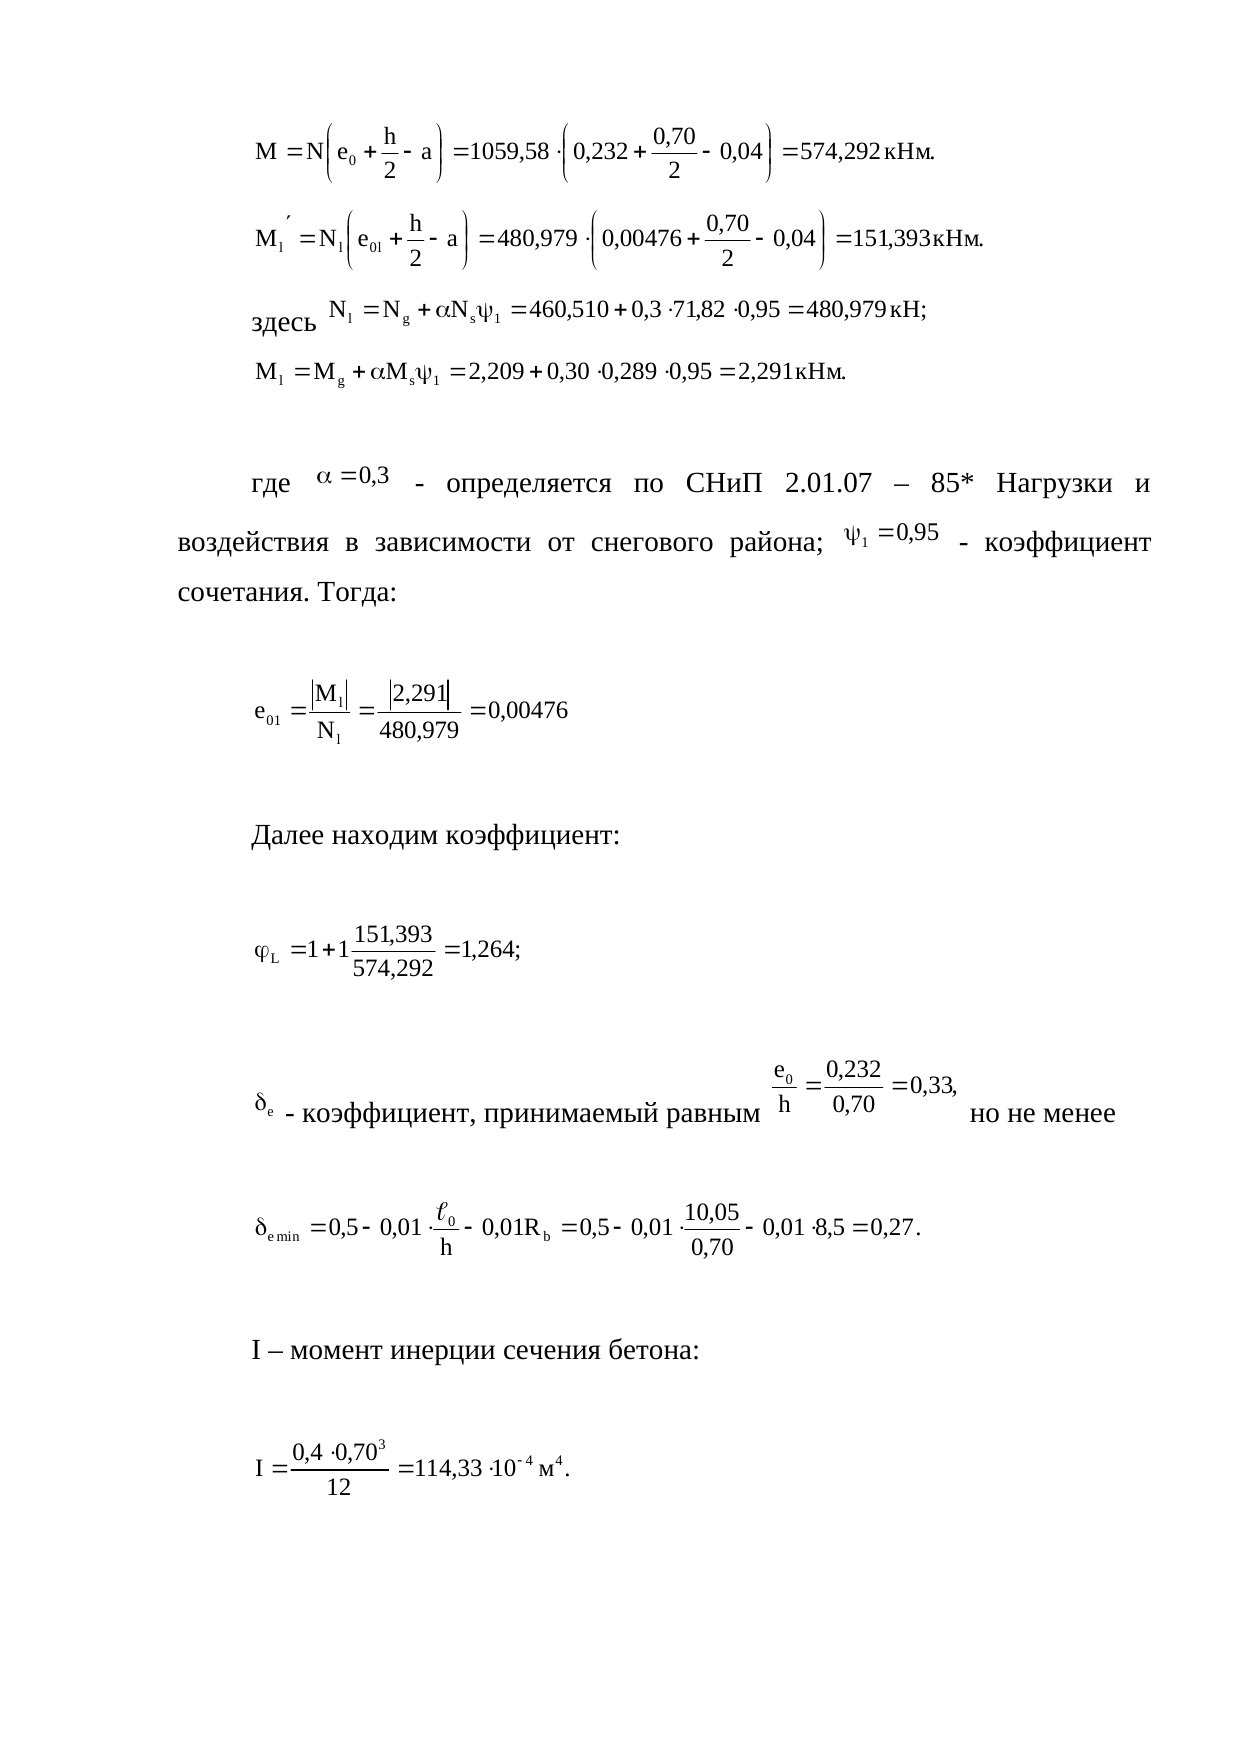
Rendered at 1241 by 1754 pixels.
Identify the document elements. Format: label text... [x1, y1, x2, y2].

text I – момент инерции сечения бетона: [177, 1332, 1152, 1365]
text здесь [177, 292, 1152, 338]
text Далее находим коэффициент: [177, 817, 1152, 851]
text где - определяется по СНиП 2.01.07 – 85* Нагрузки и воздействия в зависимости от снегового района; - коэффициент сочетания. Тогда: [177, 461, 1152, 608]
text - коэффициент, принимаемый равным но не менее [177, 1054, 1152, 1129]
